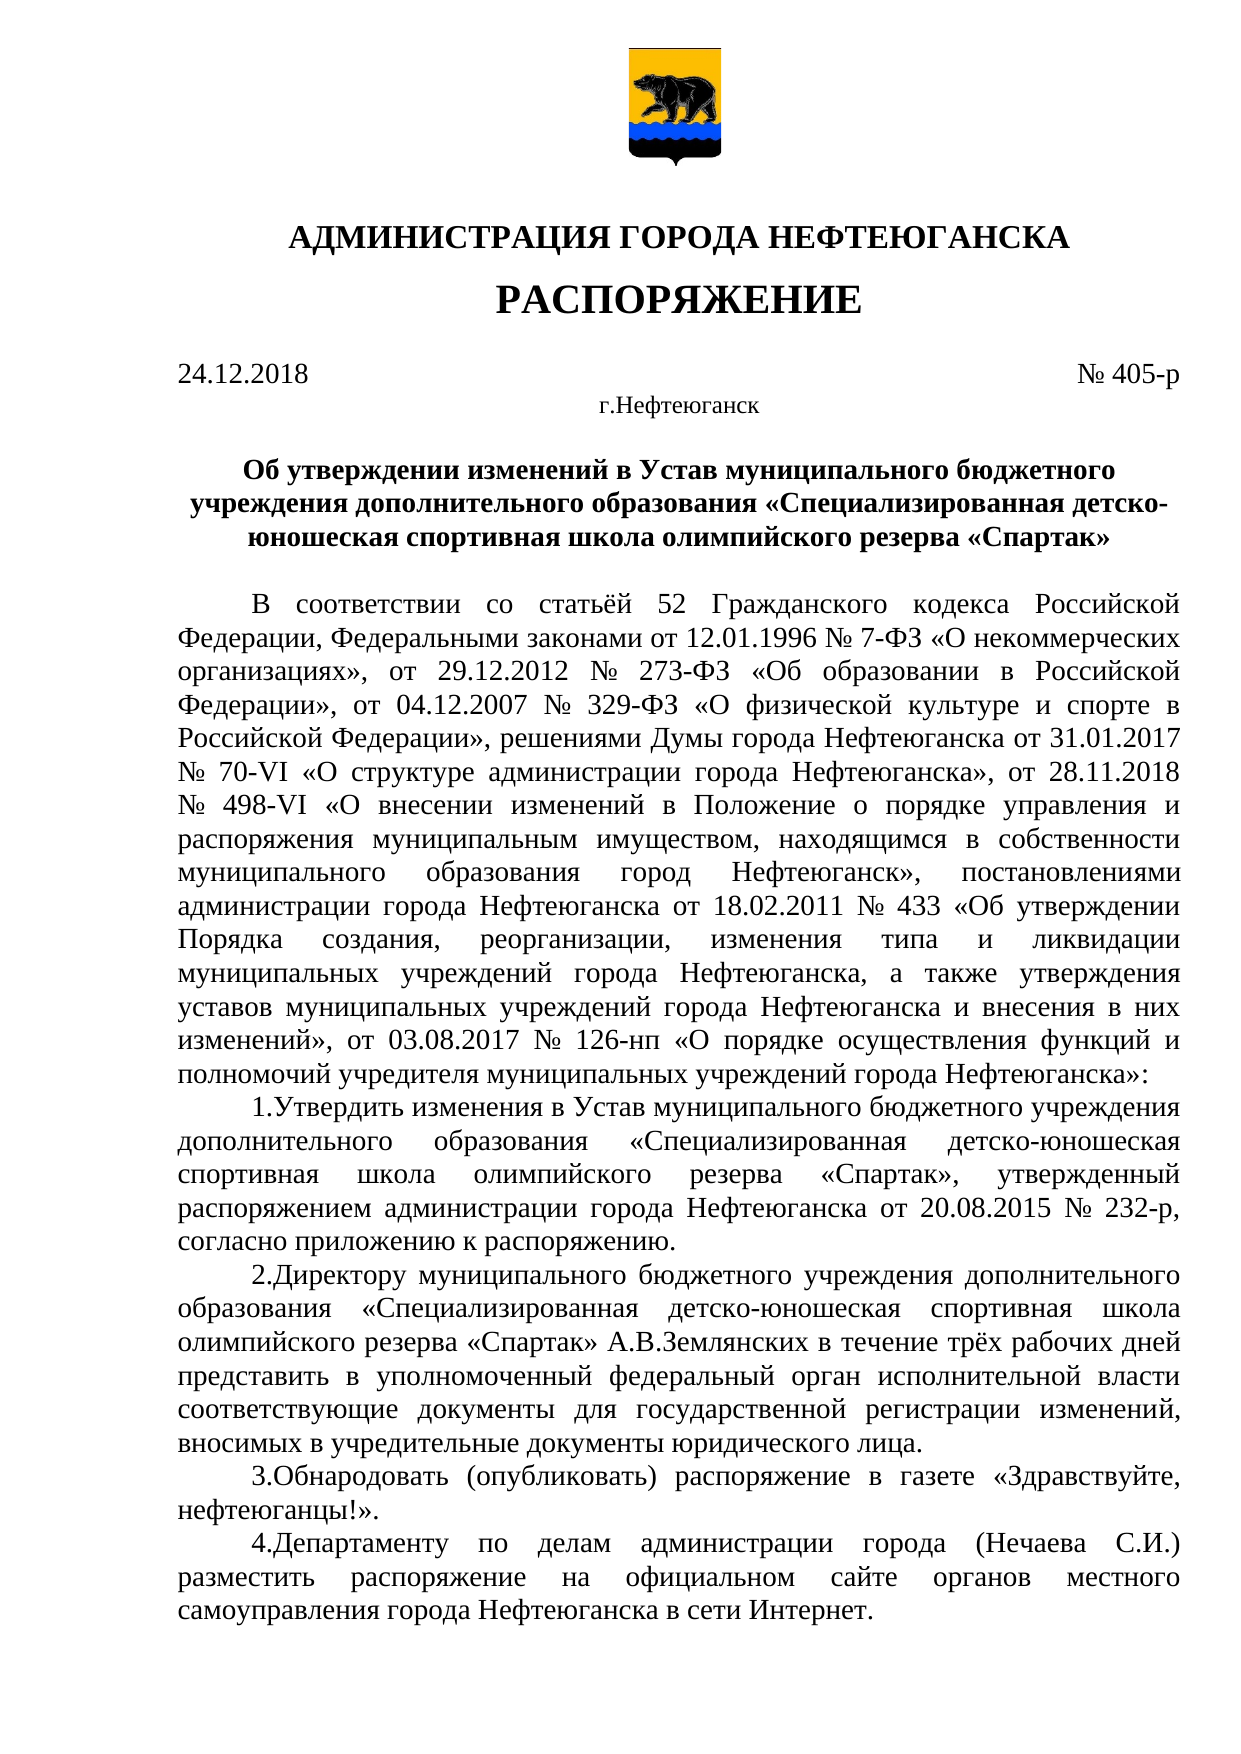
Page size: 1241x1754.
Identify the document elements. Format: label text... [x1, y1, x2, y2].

text г.Нефтеюганск [177, 390, 1181, 418]
text В соответствии со статьёй 52 Гражданского кодекса Российской Федерации, Федеральными законами от 12.01.1996 № 7-ФЗ «О некоммерческих организациях», от 29.12.2012 № 273-ФЗ «Об образовании в Российской Федерации», от 04.12.2007 № 329-ФЗ «О физической культуре и спорте в Российской Федерации», решениями Думы города Нефтеюганска от 31.01.2017 № 70-VI «О структуре администрации города Нефтеюганска», от 28.11.2018 № 498-VI «О внесении изменений в Положение о порядке управления и распоряжения муниципальным имуществом, находящимся в собственности муниципального образования город Нефтеюганск», постановлениями администрации города Нефтеюганска от 18.02.2011 № 433 «Об утверждении Порядка создания, реорганизации, изменения типа и ликвидации муниципальных учреждений города Нефтеюганска, а также утверждения уставов муниципальных учреждений города Нефтеюганска и внесения в них изменений», от 03.08.2017 № 126-нп «О порядке осуществления функций и полномочий учредителя муниципальных учреждений города Нефтеюганска»: [177, 586, 1181, 1089]
text РАСПОРЯЖЕНИЕ [177, 275, 1181, 323]
text 24.12.2018 № 405-р [177, 356, 1181, 390]
text АДМИНИСТРАЦИЯ ГОРОДА НЕФТЕЮГАНСКА [177, 217, 1181, 256]
text Об утверждении изменений в Устав муниципального бюджетного учреждения дополнительного образования «Специализированная детско-юношеская спортивная школа олимпийского резерва «Спартак» [177, 452, 1181, 553]
text 3.Обнародовать (опубликовать) распоряжение в газете «Здравствуйте, нефтеюганцы!». [177, 1458, 1181, 1525]
text 4.Департаменту по делам администрации города (Нечаева С.И.) разместить распоряжение на официальном сайте органов местного самоуправления города Нефтеюганска в сети Интернет. [177, 1525, 1181, 1626]
text 1.Утвердить изменения в Устав муниципального бюджетного учреждения дополнительного образования «Специализированная детско-юношеская спортивная школа олимпийского резерва «Спартак», утвержденный распоряжением администрации города Нефтеюганска от 20.08.2015 № 232-р, согласно приложению к распоряжению. [177, 1089, 1181, 1257]
text 2.Директору муниципального бюджетного учреждения дополнительного образования «Специализированная детско-юношеская спортивная школа олимпийского резерва «Спартак» А.В.Землянских в течение трёх рабочих дней представить в уполномоченный федеральный орган исполнительной власти соответствующие документы для государственной регистрации изменений, вносимых в учредительные документы юридического лица. [177, 1257, 1181, 1458]
picture [627, 48, 721, 164]
